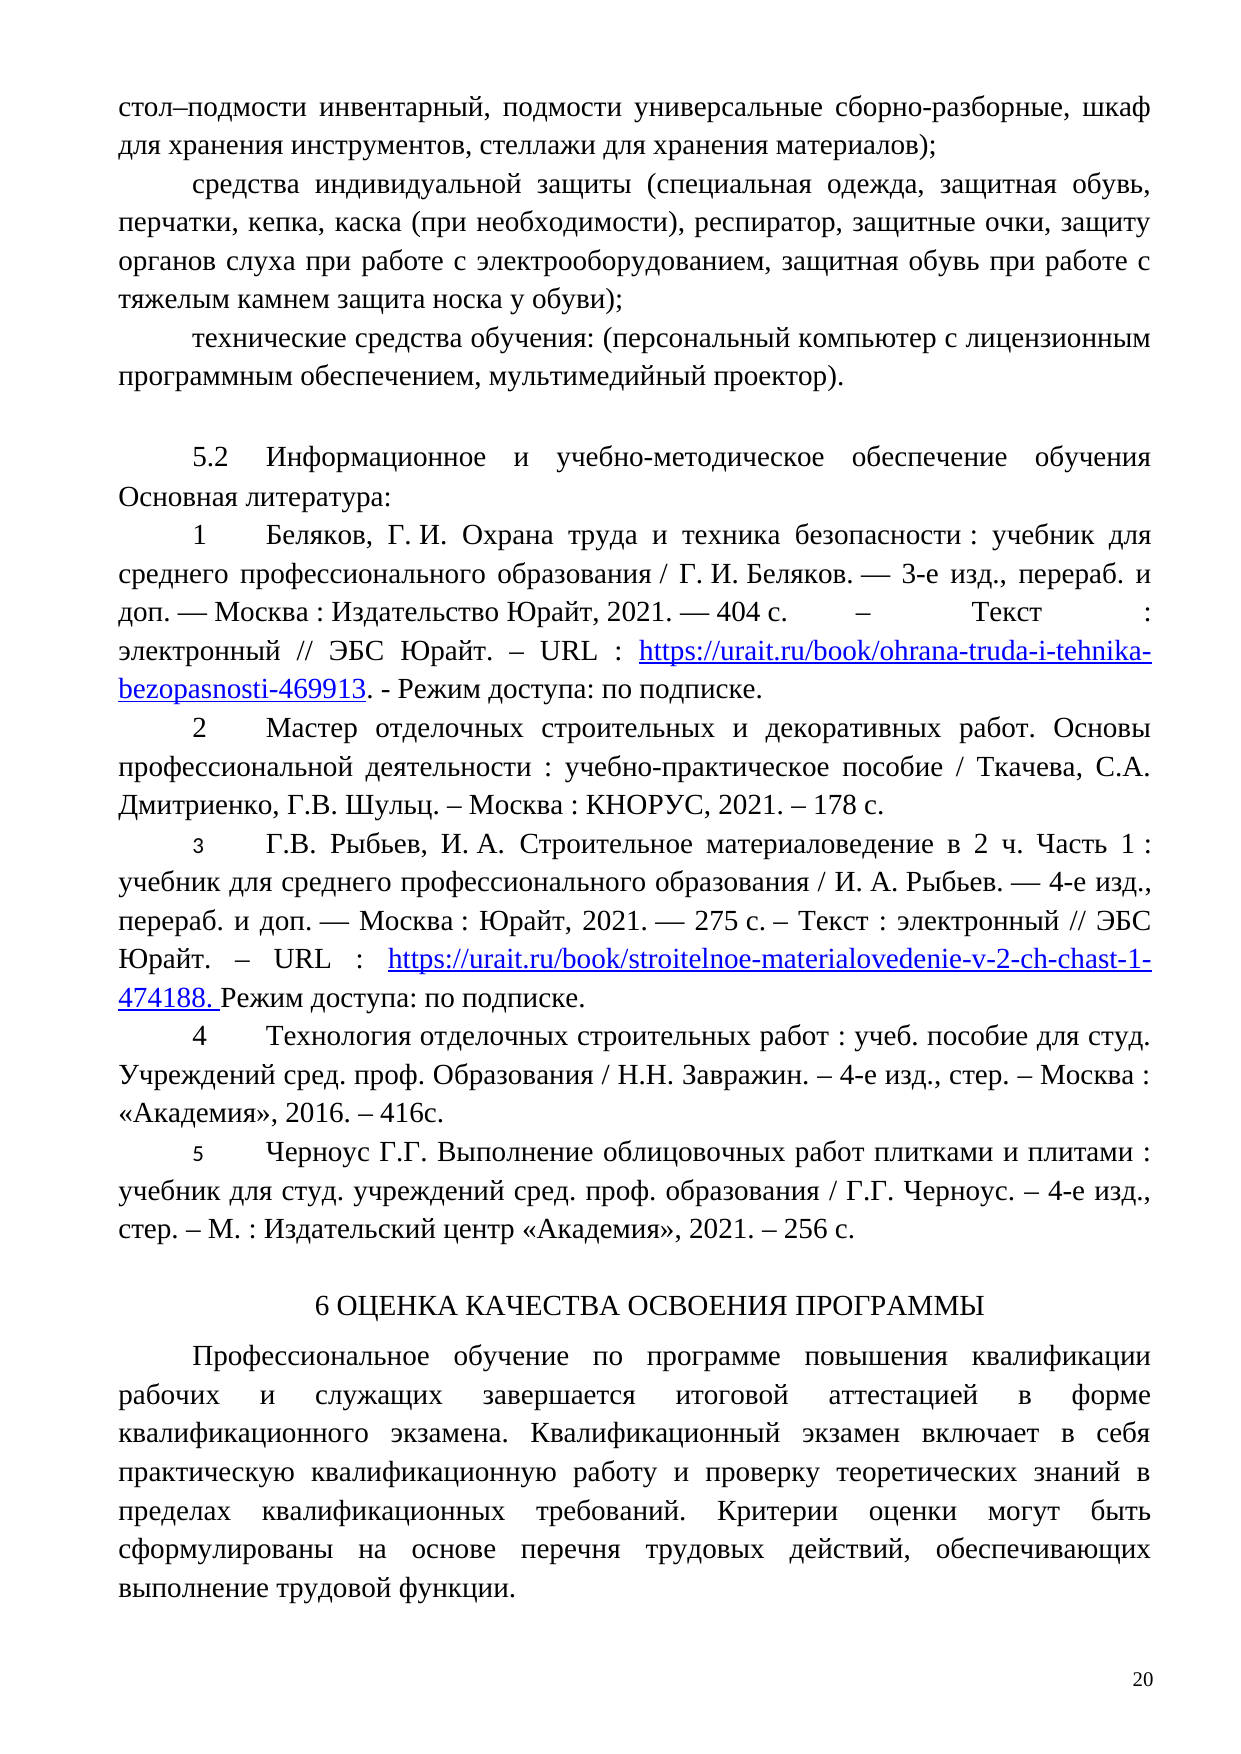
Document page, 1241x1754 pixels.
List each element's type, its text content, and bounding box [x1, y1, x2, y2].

list Черноус Г.Г. Выполнение облицовочных работ плитками и плитами : учебник для студ. учреждений сред. проф. образования / Г.Г. Черноус. – 4-е изд., стер. – М. : Издательский центр «Академия», 2021. – 256 с. [118, 1134, 1152, 1245]
list Информационное и учебно-методическое обеспечение обучения Основная литература: [118, 436, 1152, 512]
list Беляков, Г. И. Охрана труда и техника безопасности : учебник для среднего профессионального образования / Г. И. Беляков. — 3-е изд., перераб. и доп. — Москва : Издательство Юрайт, 2021. — 404 с. – Текст : электронный // ЭБС Юрайт. – URL : https://urait.ru/book/ohrana-truda-i-tehnika-bezopasnosti-469913. - Режим доступа: по подписке. [118, 517, 1152, 705]
text Профессиональное обучение по программе повышения квалификации рабочих и служащих завершается итоговой аттестацией в форме квалификационного экзамена. Квалификационный экзамен включает в себя практическую квалификационную работу и проверку теоретических знаний в пределах квалификационных требований. Критерии оценки могут быть сформулированы на основе перечня трудовых действий, обеспечивающих выполнение трудовой функции. [118, 1338, 1152, 1603]
subtitle 6 ОЦЕНКА КАЧЕСТВА ОСВОЕНИЯ ПРОГРАММЫ [118, 1288, 1152, 1322]
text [118, 89, 1152, 161]
list Технология отделочных строительных работ : учеб. пособие для студ. Учреждений сред. проф. Образования / Н.Н. Завражин. – 4-е изд., стер. – Москва : «Академия», 2016. – 416с. [118, 1018, 1152, 1129]
list Г.В. Рыбьев, И. А. Строительное материаловедение в 2 ч. Часть 1 : учебник для среднего профессионального образования / И. А. Рыбьев. — 4-е изд., перераб. и доп. — Москва : Юрайт, 2021. — 275 с. – Текст : электронный // ЭБС Юрайт. – URL : https://urait.ru/book/stroitelnoe-materialovedenie-v-2-ch-chast-1-474188. Режим доступа: по подписке. [118, 826, 1152, 922]
text технические средства обучения: (персональный компьютер с лицензионным программным обеспечением, мультимедийный проектор). [118, 320, 1152, 392]
text средства индивидуальной защиты (специальная одежда, защитная обувь, перчатки, кепка, каска (при необходимости), респиратор, защитные очки, защиту органов слуха при работе с электрооборудованием, защитная обувь при работе с тяжелым камнем защита носка у обуви); [118, 166, 1152, 315]
list Г.В. Рыбьев, И. А. Строительное материаловедение в 2 ч. Часть 1 : учебник для среднего профессионального образования / И. А. Рыбьев. — 4-е изд., перераб. и доп. — Москва : Юрайт, 2021. — 275 с. – Текст : электронный // ЭБС Юрайт. – URL : https://urait.ru/book/stroitelnoe-materialovedenie-v-2-ch-chast-1-474188. Режим доступа: по подписке. [118, 924, 1152, 970]
list Г.В. Рыбьев, И. А. Строительное материаловедение в 2 ч. Часть 1 : учебник для среднего профессионального образования / И. А. Рыбьев. — 4-е изд., перераб. и доп. — Москва : Юрайт, 2021. — 275 с. – Текст : электронный // ЭБС Юрайт. – URL : https://urait.ru/book/stroitelnoe-materialovedenie-v-2-ch-chast-1-474188. Режим доступа: по подписке. [118, 972, 1152, 1013]
list Мастер отделочных строительных и декоративных работ. Основы профессиональной деятельности : учебно-практическое пособие / Ткачева, С.А. Дмитриенко, Г.В. Шульц. – Москва : КНОРУС, 2021. – 178 с. [118, 710, 1152, 821]
